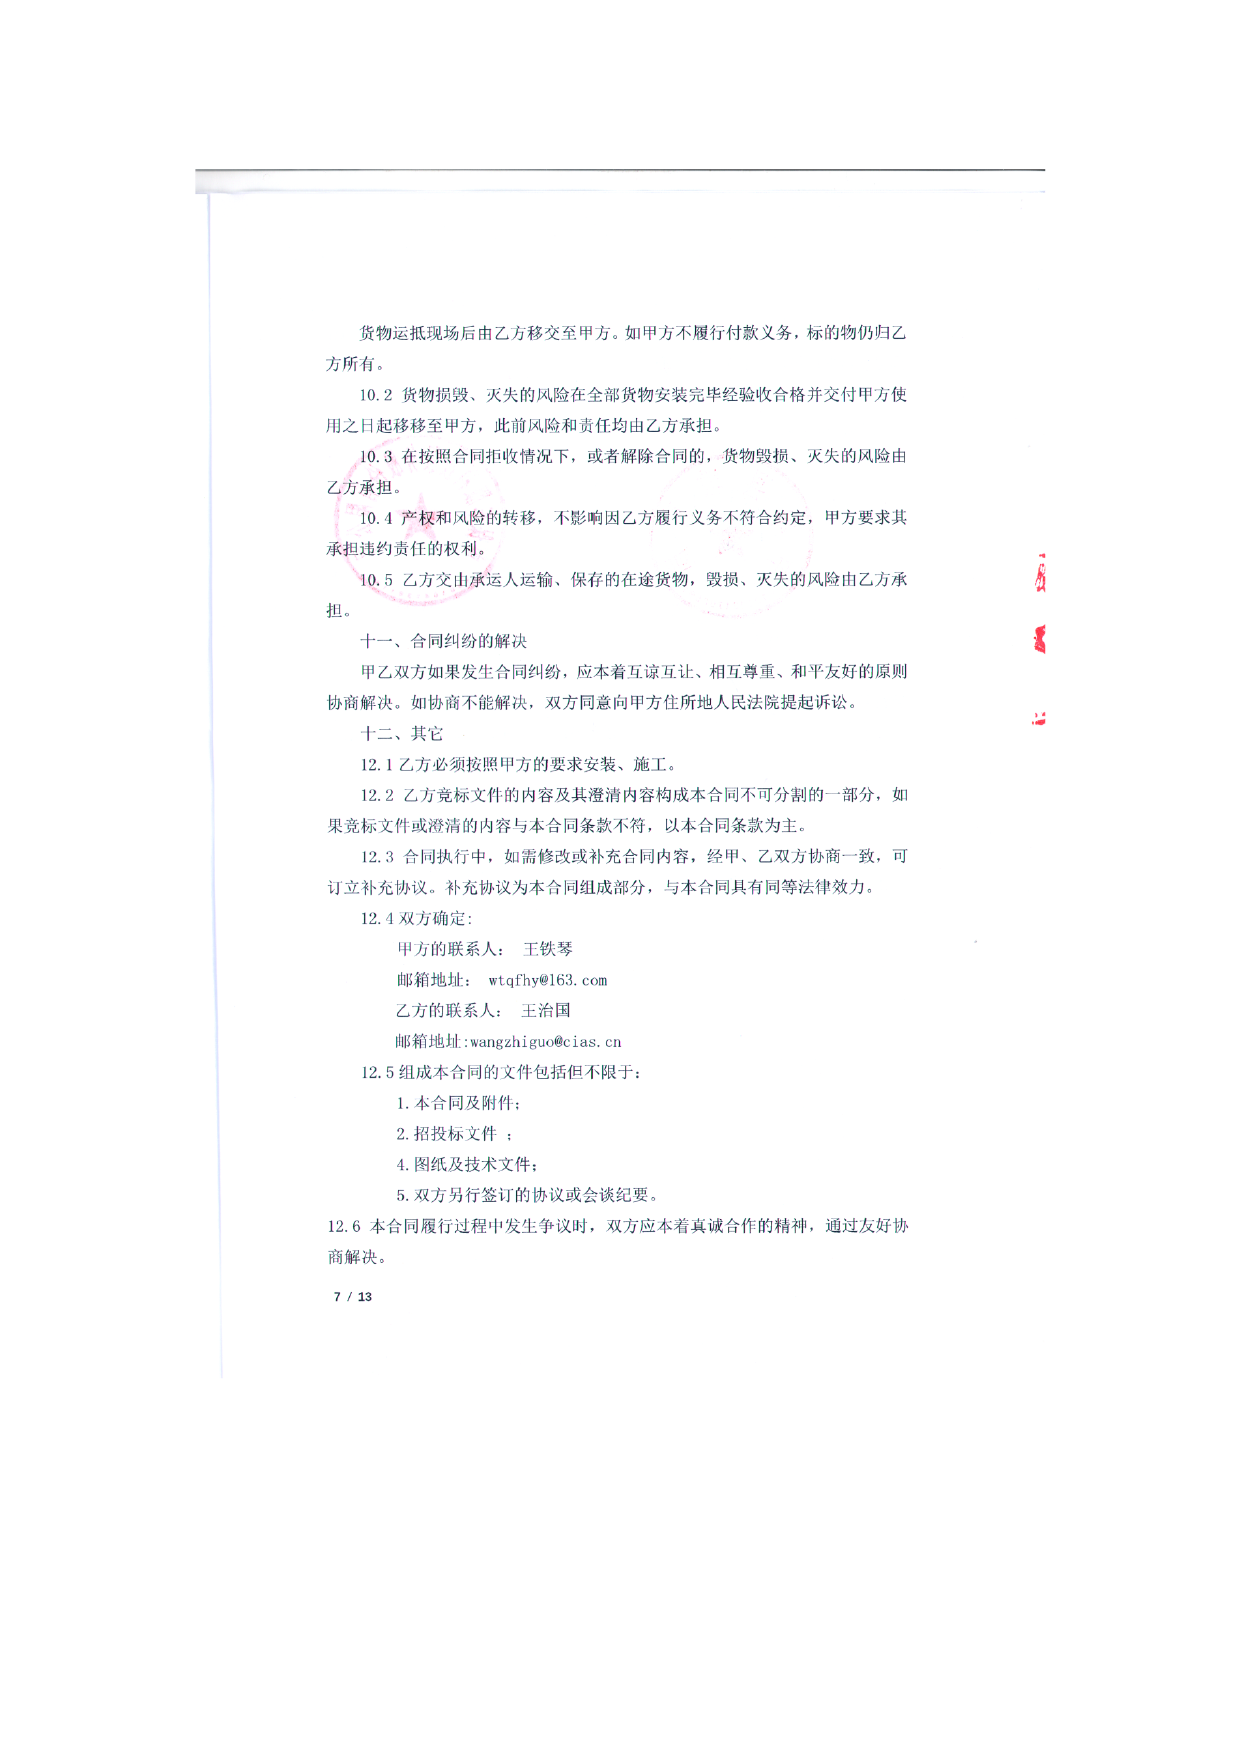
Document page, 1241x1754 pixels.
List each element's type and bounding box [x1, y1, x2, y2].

picture [187, 162, 1053, 1386]
